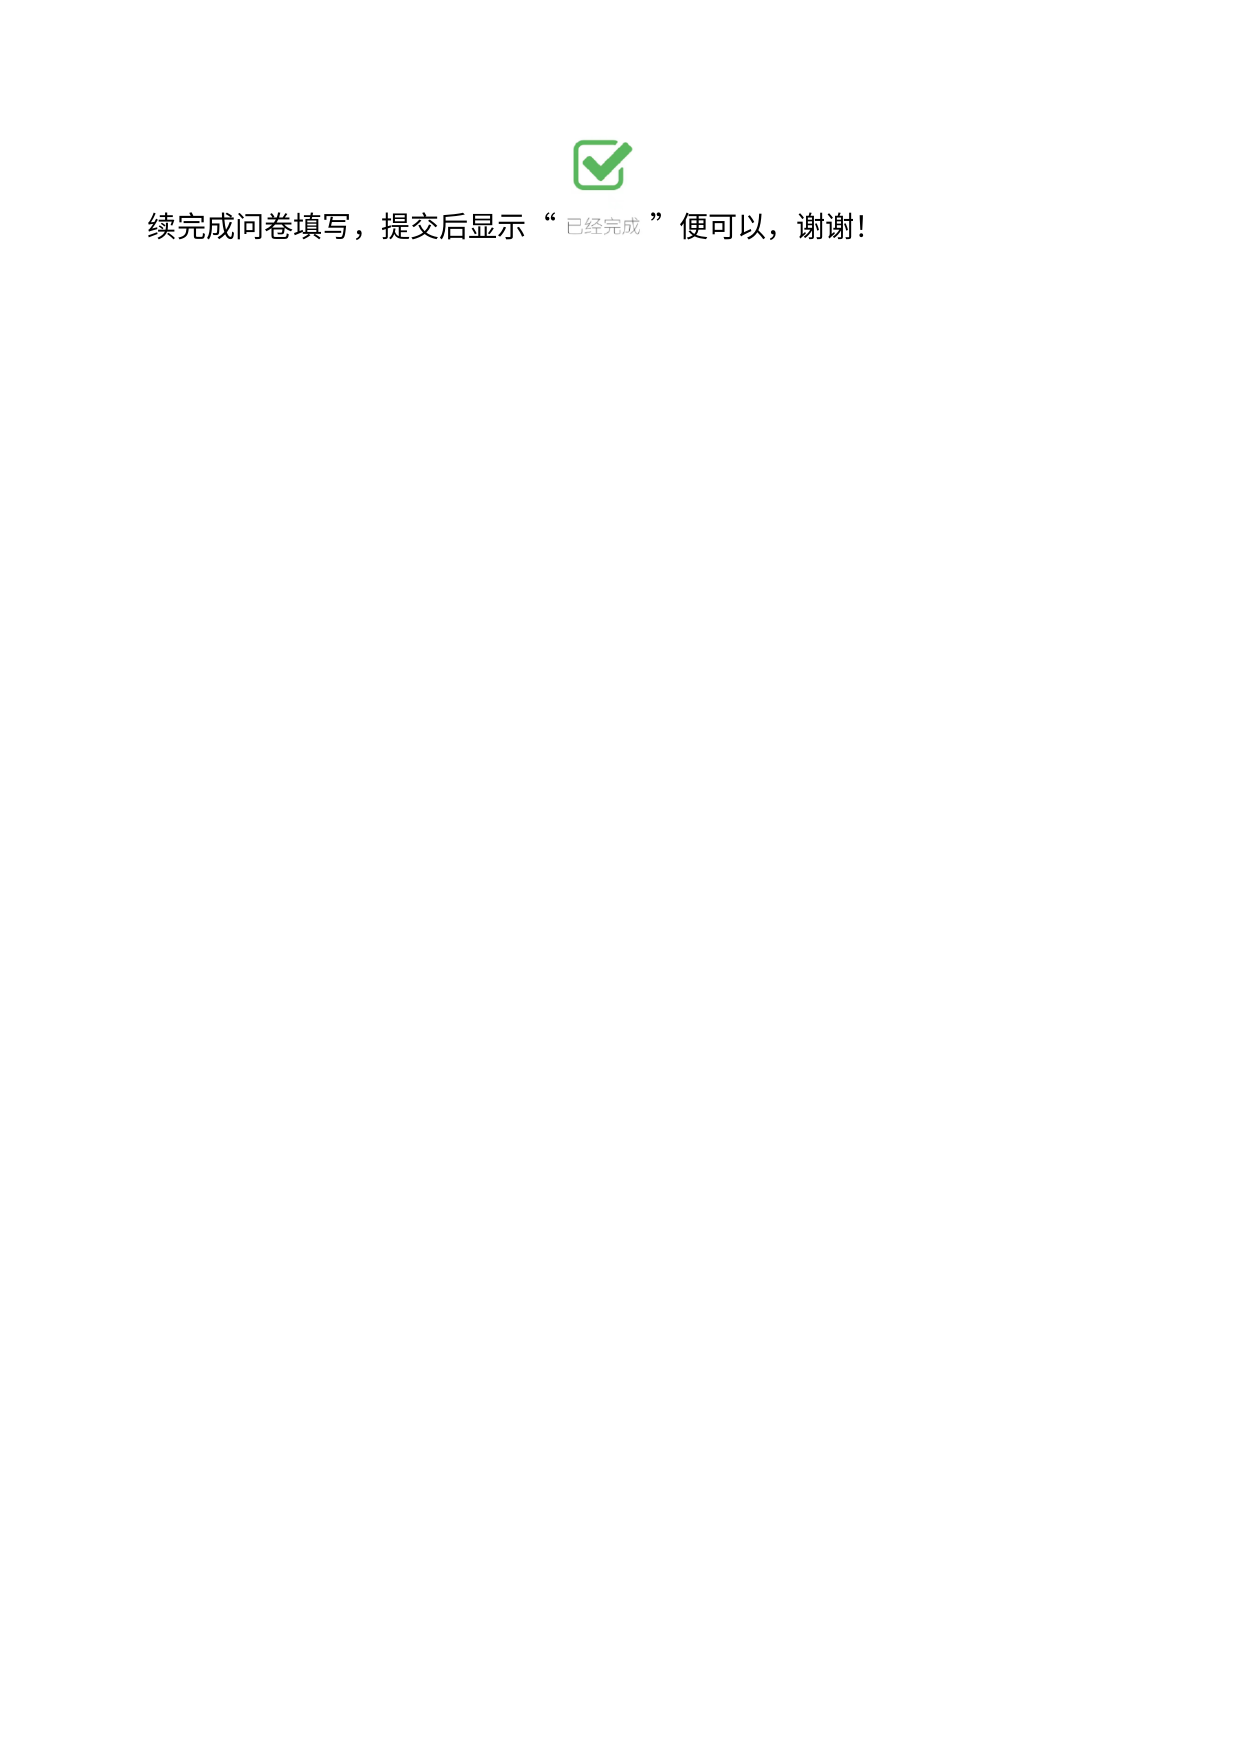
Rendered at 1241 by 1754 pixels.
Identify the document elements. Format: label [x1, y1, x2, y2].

picture [556, 136, 650, 238]
text [148, 137, 1092, 267]
